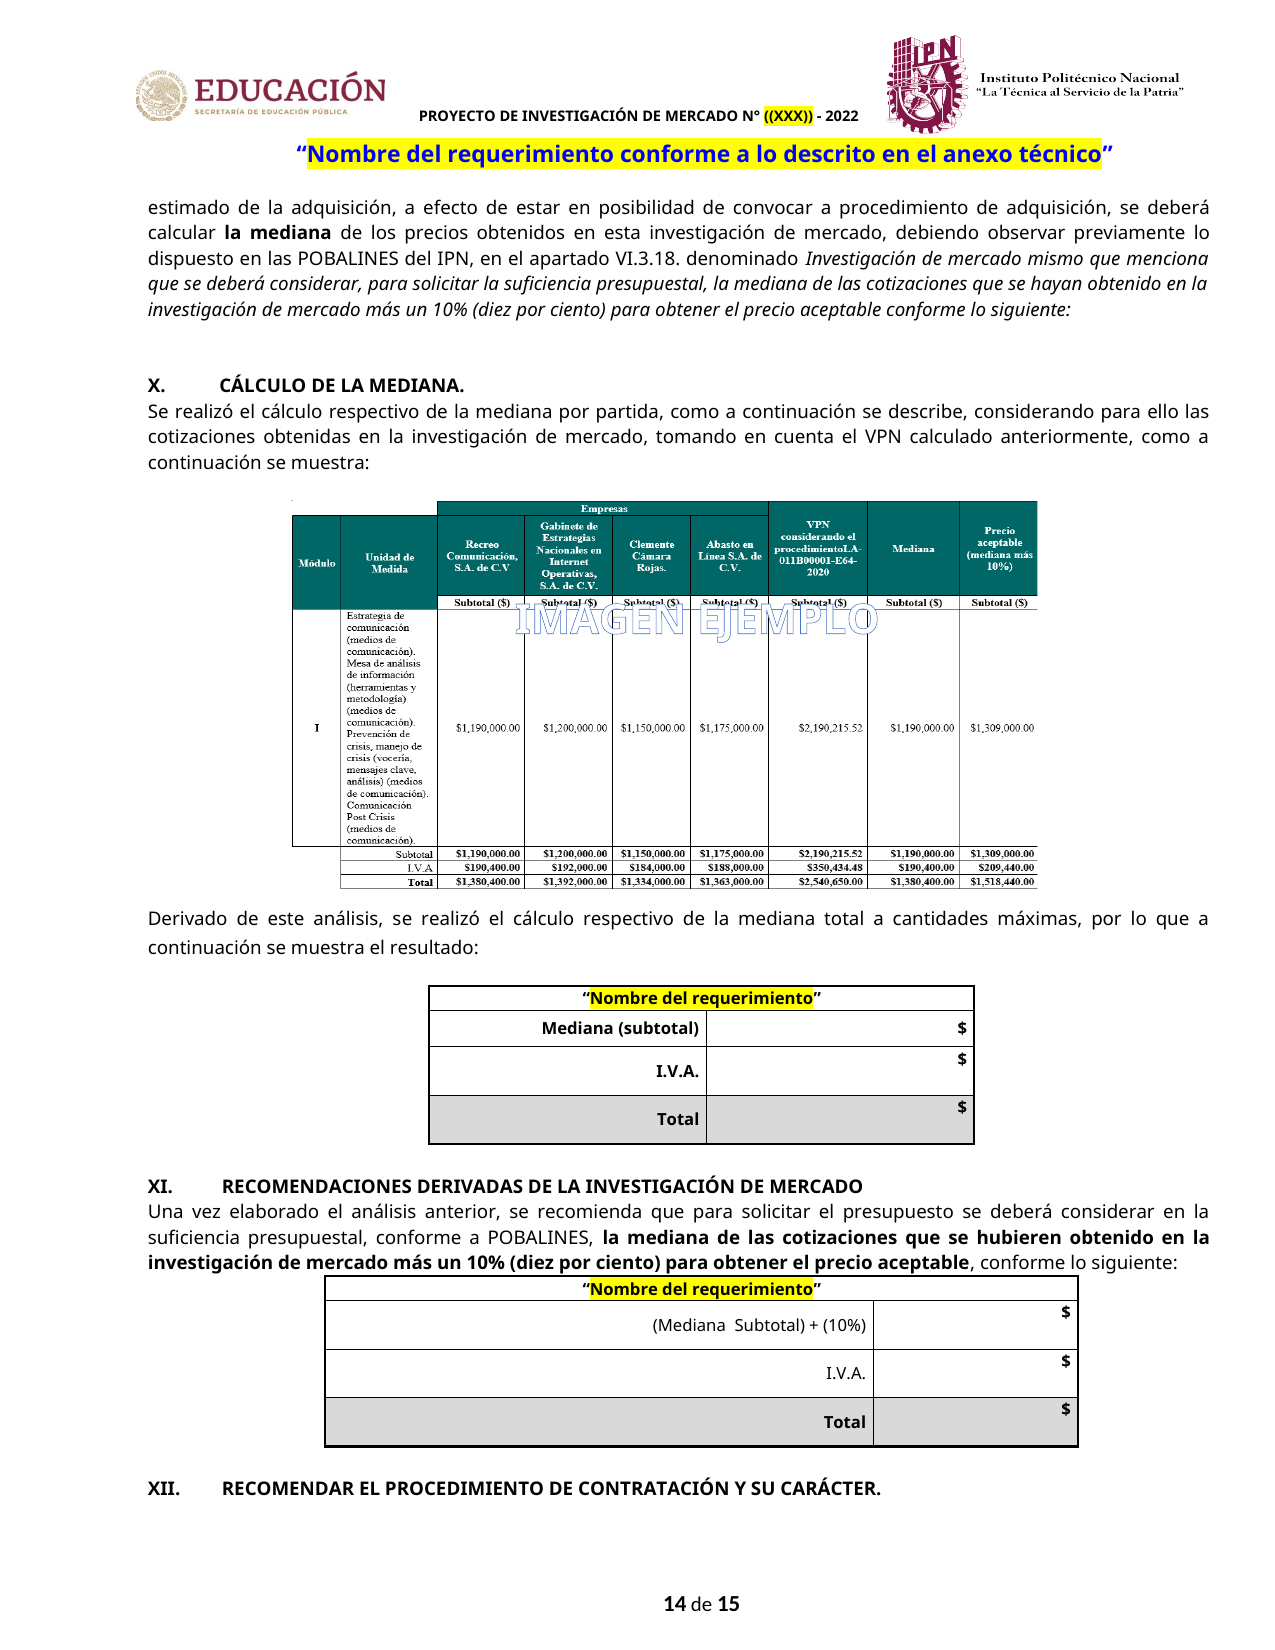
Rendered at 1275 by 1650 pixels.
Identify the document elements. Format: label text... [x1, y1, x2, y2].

table_cell $ [874, 1350, 1077, 1397]
table_header “Nombre del requerimiento” [813, 987, 973, 1009]
table_cell Total [430, 1096, 706, 1143]
list RECOMENDAR EL PROCEDIMIENTO DE CONTRATACIÓN Y SU CARÁCTER. [148, 1476, 1181, 1501]
table_cell Mediana (subtotal) [430, 1011, 706, 1046]
table_header “Nombre del requerimiento” [326, 1277, 590, 1300]
list X. CÁLCULO DE LA MEDIANA. [148, 373, 1211, 398]
table_cell $ [707, 1096, 973, 1143]
table_cell $ [707, 1011, 973, 1046]
text Derivado de este análisis, se realizó el cálculo respectivo de la mediana total a cantidades máximas, por lo que a continuación se muestra el resultado: [148, 905, 1211, 960]
table_cell I.V.A. [430, 1047, 706, 1094]
table_header “Nombre del requerimiento” [813, 1277, 1077, 1300]
picture [881, 33, 1192, 138]
table_cell I.V.A. [326, 1350, 873, 1397]
text Se realizó el cálculo respectivo de la mediana por partida, como a continuación se describe, considerando para ello las cotizaciones obtenidas en la investigación de mercado, tomando en cuenta el VPN calculado anteriormente, como a continuación se muestra: [148, 398, 1211, 475]
table_header “Nombre del requerimiento” [430, 987, 590, 1009]
table_cell $ [874, 1398, 1077, 1445]
table_cell $ [707, 1047, 973, 1094]
table_cell (Mediana Subtotal) + (10%) [326, 1301, 873, 1348]
table_cell $ [874, 1301, 1077, 1348]
picture [291, 500, 1038, 889]
text Una vez elaborado el análisis anterior, se recomienda que para solicitar el presupuesto se deberá considerar en la suficiencia presupuestal, conforme a POBALINES, la mediana de las cotizaciones que se hubieren obtenido en la investigación de mercado más un 10% (diez por ciento) para obtener el precio aceptable, conforme lo siguiente: [148, 1199, 1211, 1275]
table_cell Total [326, 1398, 873, 1445]
picture [135, 70, 385, 121]
list RECOMENDACIONES DERIVADAS DE LA INVESTIGACIÓN DE MERCADO [148, 1173, 1181, 1199]
